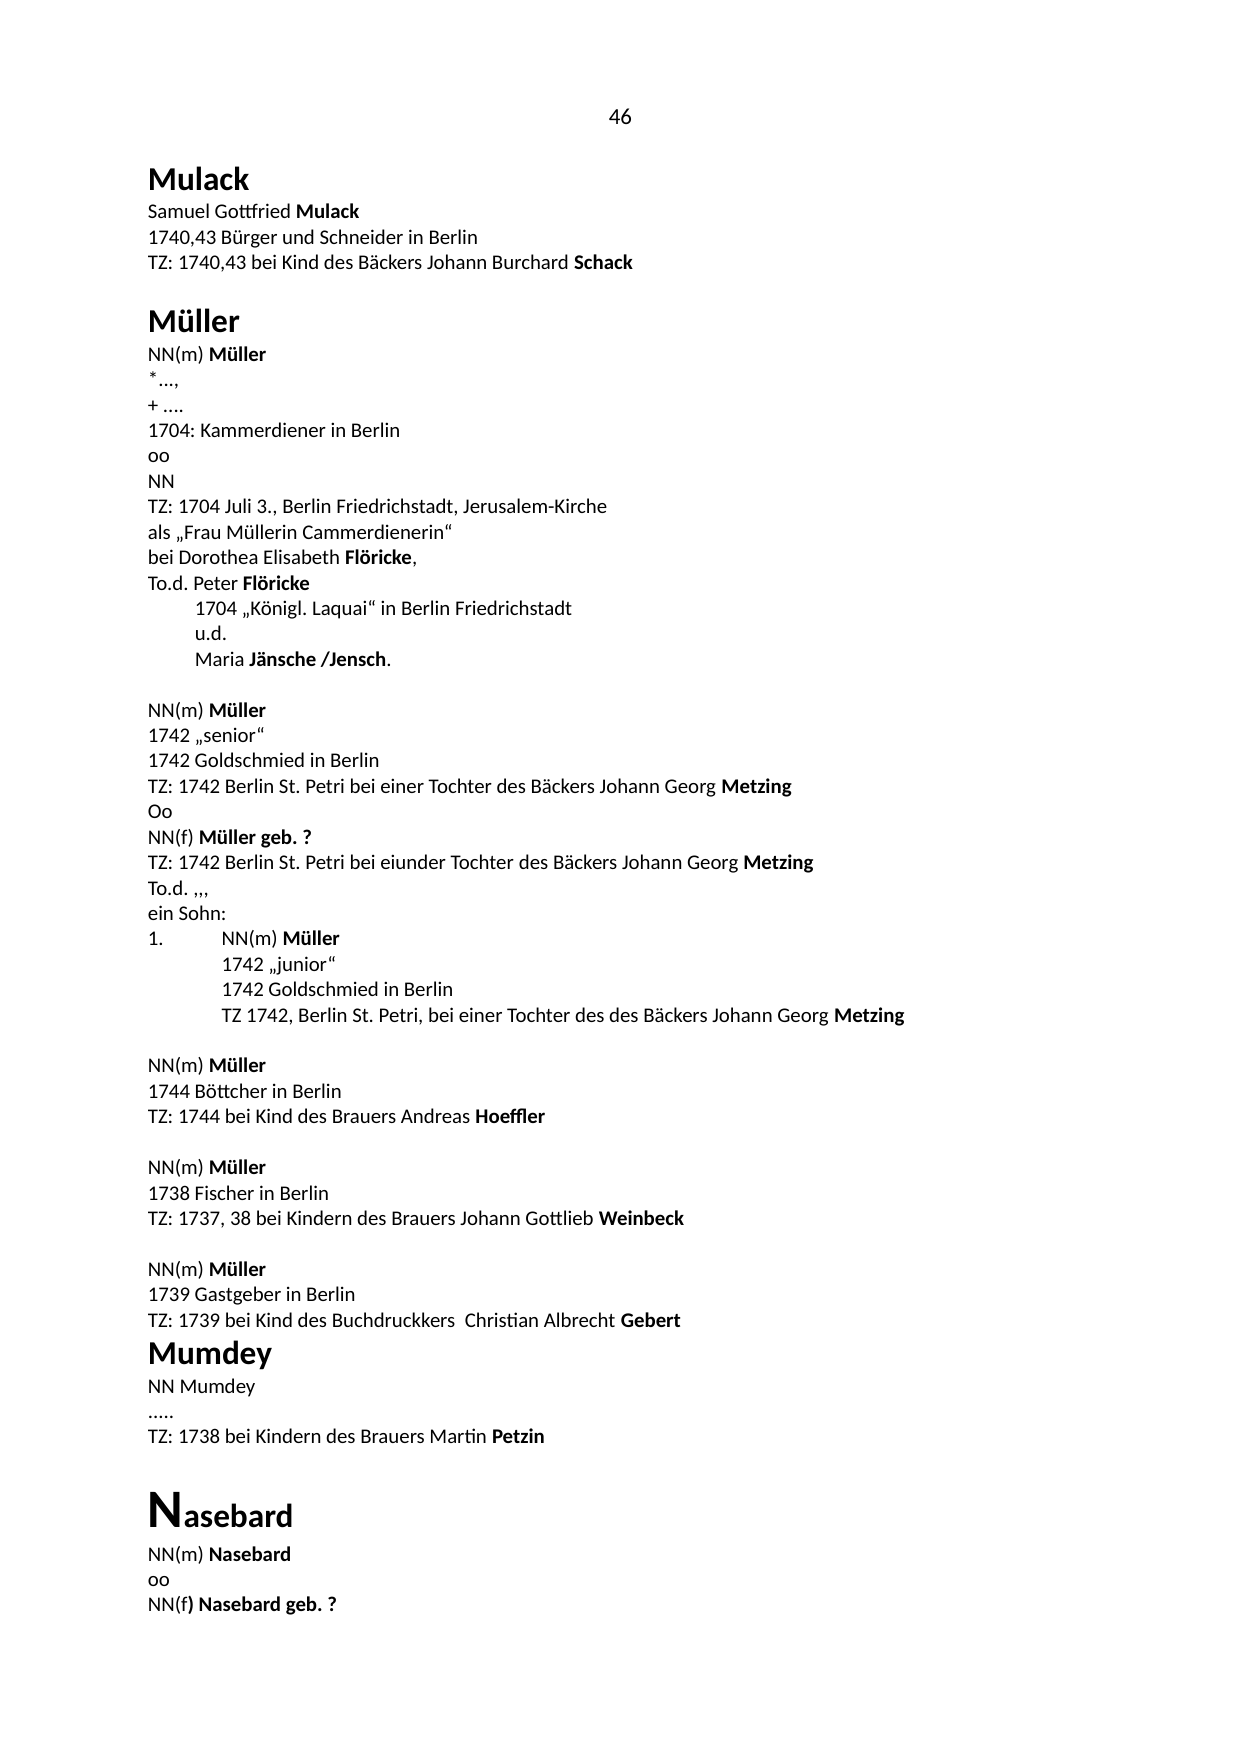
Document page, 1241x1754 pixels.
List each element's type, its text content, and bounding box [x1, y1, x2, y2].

text TZ: 1737, 38 bei Kindern des Brauers Johann Gottlieb Weinbeck [148, 1205, 1093, 1231]
text Mulack [148, 158, 1093, 198]
text 1742 „junior“ [148, 951, 1093, 976]
text 1742 Goldschmied in Berlin [148, 748, 1093, 773]
text Mumdey [148, 1332, 1093, 1373]
text NN(m) Müller [148, 341, 1093, 366]
text oo [148, 1566, 1093, 1592]
text 1739 Gastgeber in Berlin [148, 1281, 1093, 1307]
text Maria Jänsche /Jensch. [148, 646, 1093, 671]
text Nasebard [148, 1474, 1093, 1541]
text bei Dorothea Elisabeth Flöricke, [148, 544, 1093, 570]
text To.d. Peter Flöricke [148, 570, 1093, 595]
text NN(m) Müller [148, 1256, 1093, 1281]
text NN [148, 468, 1093, 493]
text ein Sohn: [148, 900, 1093, 926]
text 1742 Goldschmied in Berlin [148, 976, 1093, 1002]
text NN(f) Nasebard geb. ? [148, 1592, 1093, 1617]
text TZ: 1742 Berlin St. Petri bei einer Tochter des Bäckers Johann Georg Metzing [148, 773, 1093, 798]
text u.d. [148, 621, 1093, 646]
text NN Mumdey [148, 1373, 1093, 1398]
text TZ: 1704 Juli 3., Berlin Friedrichstadt, Jerusalem-Kirche [148, 493, 1093, 519]
text 1742 „senior“ [148, 722, 1093, 748]
text Oo [148, 798, 1093, 824]
text 1704 „Königl. Laquai“ in Berlin Friedrichstadt [148, 595, 1093, 621]
text TZ: 1744 bei Kind des Brauers Andreas Hoeffler [148, 1103, 1093, 1129]
text NN(m) Müller [148, 1154, 1093, 1180]
text 1740,43 Bürger und Schneider in Berlin [148, 224, 1093, 249]
text *..., [148, 366, 1093, 392]
text TZ 1742, Berlin St. Petri, bei einer Tochter des des Bäckers Johann Georg Metzing [148, 1002, 1093, 1027]
text + .... [148, 392, 1093, 417]
text To.d. ,,, [148, 875, 1093, 900]
text NN(m) Nasebard [148, 1541, 1093, 1566]
text 1704: Kammerdiener in Berlin [148, 417, 1093, 443]
text TZ: 1740,43 bei Kind des Bäckers Johann Burchard Schack [148, 249, 1093, 275]
text Samuel Gottfried Mulack [148, 198, 1093, 224]
text Müller [148, 300, 1093, 341]
text oo [148, 443, 1093, 468]
text 1738 Fischer in Berlin [148, 1180, 1093, 1205]
text TZ: 1738 bei Kindern des Brauers Martin Petzin [148, 1424, 1093, 1449]
text NN(m) Müller [148, 697, 1093, 722]
text ..... [148, 1398, 1093, 1424]
text 1. NN(m) Müller [148, 926, 1093, 951]
text TZ: 1739 bei Kind des Buchdruckkers Christian Albrecht Gebert [148, 1307, 1093, 1332]
text als „Frau Müllerin Cammerdienerin“ [148, 519, 1093, 544]
text NN(m) Müller [148, 1053, 1093, 1078]
text NN(f) Müller geb. ? [148, 824, 1093, 849]
text 1744 Böttcher in Berlin [148, 1078, 1093, 1103]
text TZ: 1742 Berlin St. Petri bei eiunder Tochter des Bäckers Johann Georg Metzing [148, 849, 1093, 875]
